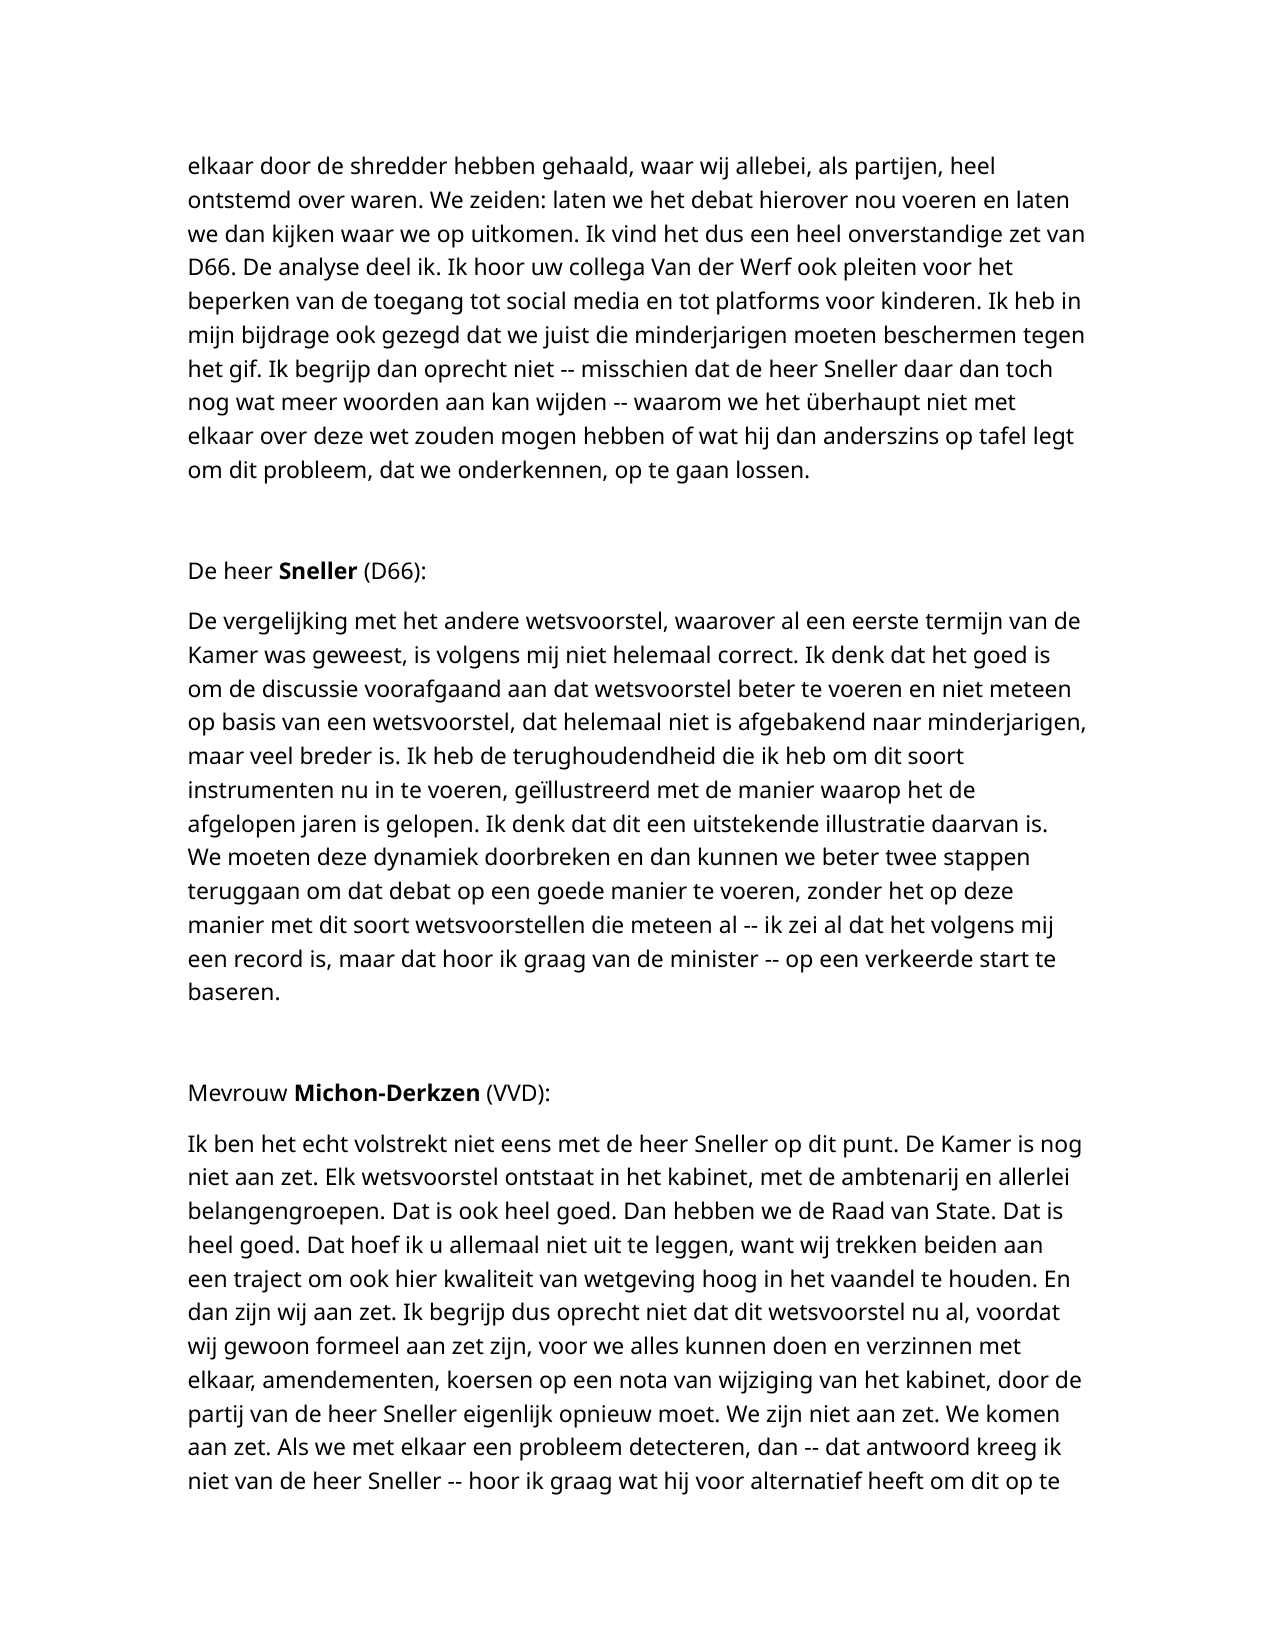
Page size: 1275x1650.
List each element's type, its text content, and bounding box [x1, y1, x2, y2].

text Mevrouw Michon-Derkzen (VVD): [187, 1077, 1087, 1108]
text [187, 1127, 1087, 1496]
text De vergelijking met het andere wetsvoorstel, waarover al een eerste termijn van de Kamer was geweest, is volgens mij niet helemaal correct. Ik denk dat het goed is om de discussie voorafgaand aan dat wetsvoorstel beter te voeren en niet meteen op basis van een wetsvoorstel, dat helemaal niet is afgebakend naar minderjarigen, maar veel breder is. Ik heb de terughoudendheid die ik heb om dit soort instrumenten nu in te voeren, geïllustreerd met de manier waarop het de afgelopen jaren is gelopen. Ik denk dat dit een uitstekende illustratie daarvan is. We moeten deze dynamiek doorbreken en dan kunnen we beter twee stappen teruggaan om dat debat op een goede manier te voeren, zonder het op deze manier met dit soort wetsvoorstellen die meteen al -- ik zei al dat het volgens mij een record is, maar dat hoor ik graag van de minister -- op een verkeerde start te baseren. [187, 605, 1087, 1007]
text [187, 150, 1087, 485]
text De heer Sneller (D66): [187, 554, 1087, 586]
